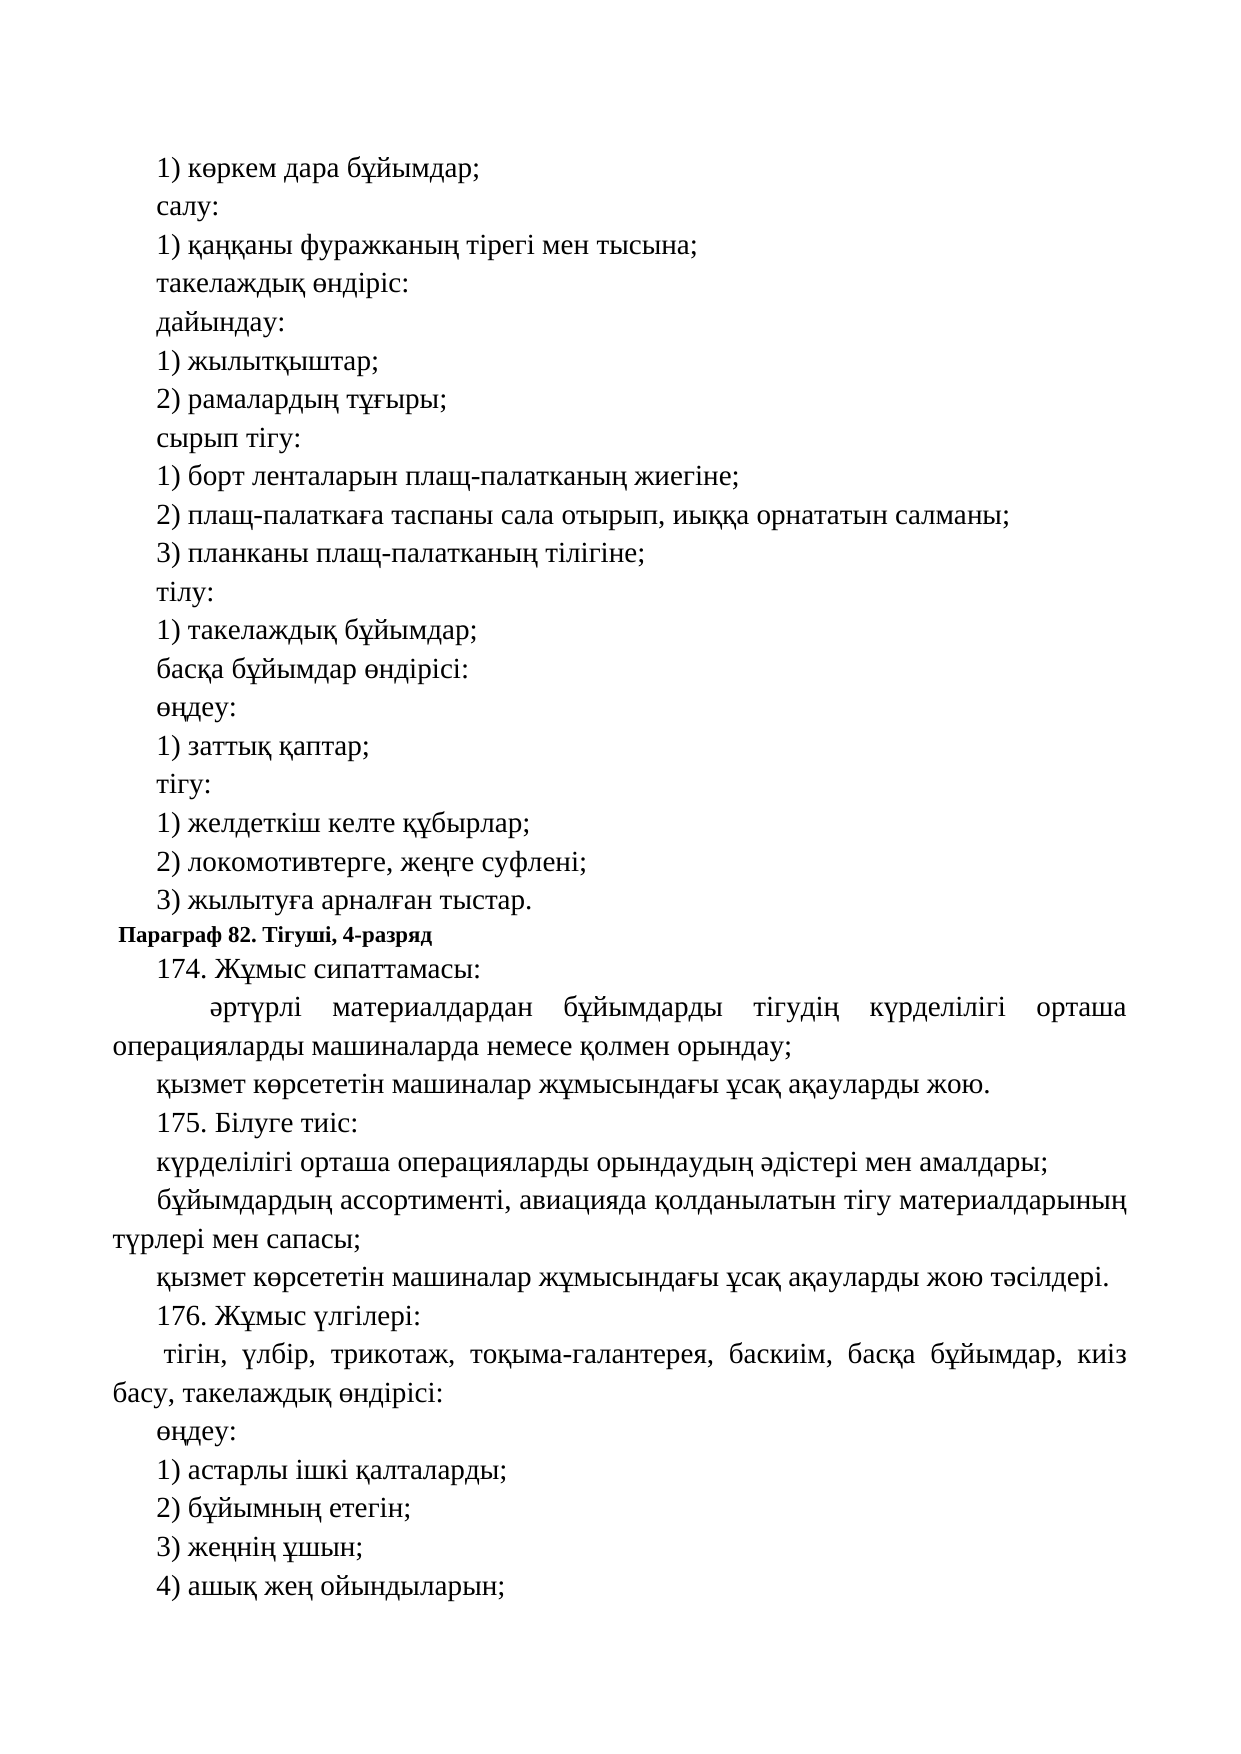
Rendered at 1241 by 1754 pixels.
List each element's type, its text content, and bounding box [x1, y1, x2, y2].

text 1) көркем дара бұйымдар; [112, 150, 1128, 183]
text 2) бұйымның етегін; [112, 1491, 1128, 1524]
text Параграф 82. Тігуші, 4-разряд [112, 921, 1128, 947]
text такелаждық өндіріс: [112, 266, 1128, 299]
text тілу: [112, 574, 1128, 607]
text қызмет көрсететін машиналар жұмысындағы ұсақ ақауларды жою тәсілдері. [112, 1259, 1128, 1293]
text 1) заттық қаптар; [112, 728, 1128, 762]
text 1) астарлы ішкі қалталарды; [112, 1452, 1128, 1486]
text 1) желдеткіш келте құбырлар; [112, 805, 1128, 839]
text күрделілігі орташа операцияларды орындаудың әдістері мен амалдары; [112, 1144, 1128, 1177]
text басқа бұйымдар өндірісі: [112, 651, 1128, 684]
text тігін, үлбір, трикотаж, тоқыма-галантерея, баскиім, басқа бұйымдар, киіз басу, такелаждық өндірісі: [112, 1336, 1128, 1408]
text 1) қаңқаны фуражканың тірегі мен тысына; [112, 227, 1128, 261]
text 2) плащ-палаткаға таспаны сала отырып, иыққа орнататын салманы; [112, 497, 1128, 530]
text 3) жылытуға арналған тыстар. [112, 882, 1128, 916]
text 174. Жұмыс сипаттамасы: [112, 951, 1128, 984]
text тігу: [112, 767, 1128, 800]
text өңдеу: [112, 1413, 1128, 1447]
text 176. Жұмыс үлгілері: [112, 1298, 1128, 1331]
text 1) такелаждық бұйымдар; [112, 612, 1128, 646]
text қызмет көрсететін машиналар жұмысындағы ұсақ ақауларды жою. [112, 1067, 1128, 1100]
text өңдеу: [112, 689, 1128, 723]
text 3) планканы плащ-палатканың тілігіне; [112, 535, 1128, 569]
text сырып тігу: [112, 420, 1128, 453]
text 2) рамалардың тұғыры; [112, 381, 1128, 415]
text 1) борт ленталарын плащ-палатканың жиегіне; [112, 458, 1128, 492]
text салу: [112, 188, 1128, 222]
text бұйымдардың ассортименті, авиацияда қолданылатын тігу материалдарының түрлері мен сапасы; [112, 1182, 1128, 1254]
text 4) ашық жең ойындыларын; [112, 1568, 1128, 1601]
text 3) жеңнің ұшын; [112, 1529, 1128, 1563]
text дайындау: [112, 304, 1128, 338]
text 2) локомотивтерге, жеңге суфлені; [112, 844, 1128, 877]
text 1) жылытқыштар; [112, 343, 1128, 376]
text әртүрлі материалдардан бұйымдарды тігудің күрделілігі орташа операцияларды машиналарда немесе қолмен орындау; [112, 989, 1128, 1062]
text 175. Білуге тиіс: [112, 1105, 1128, 1139]
